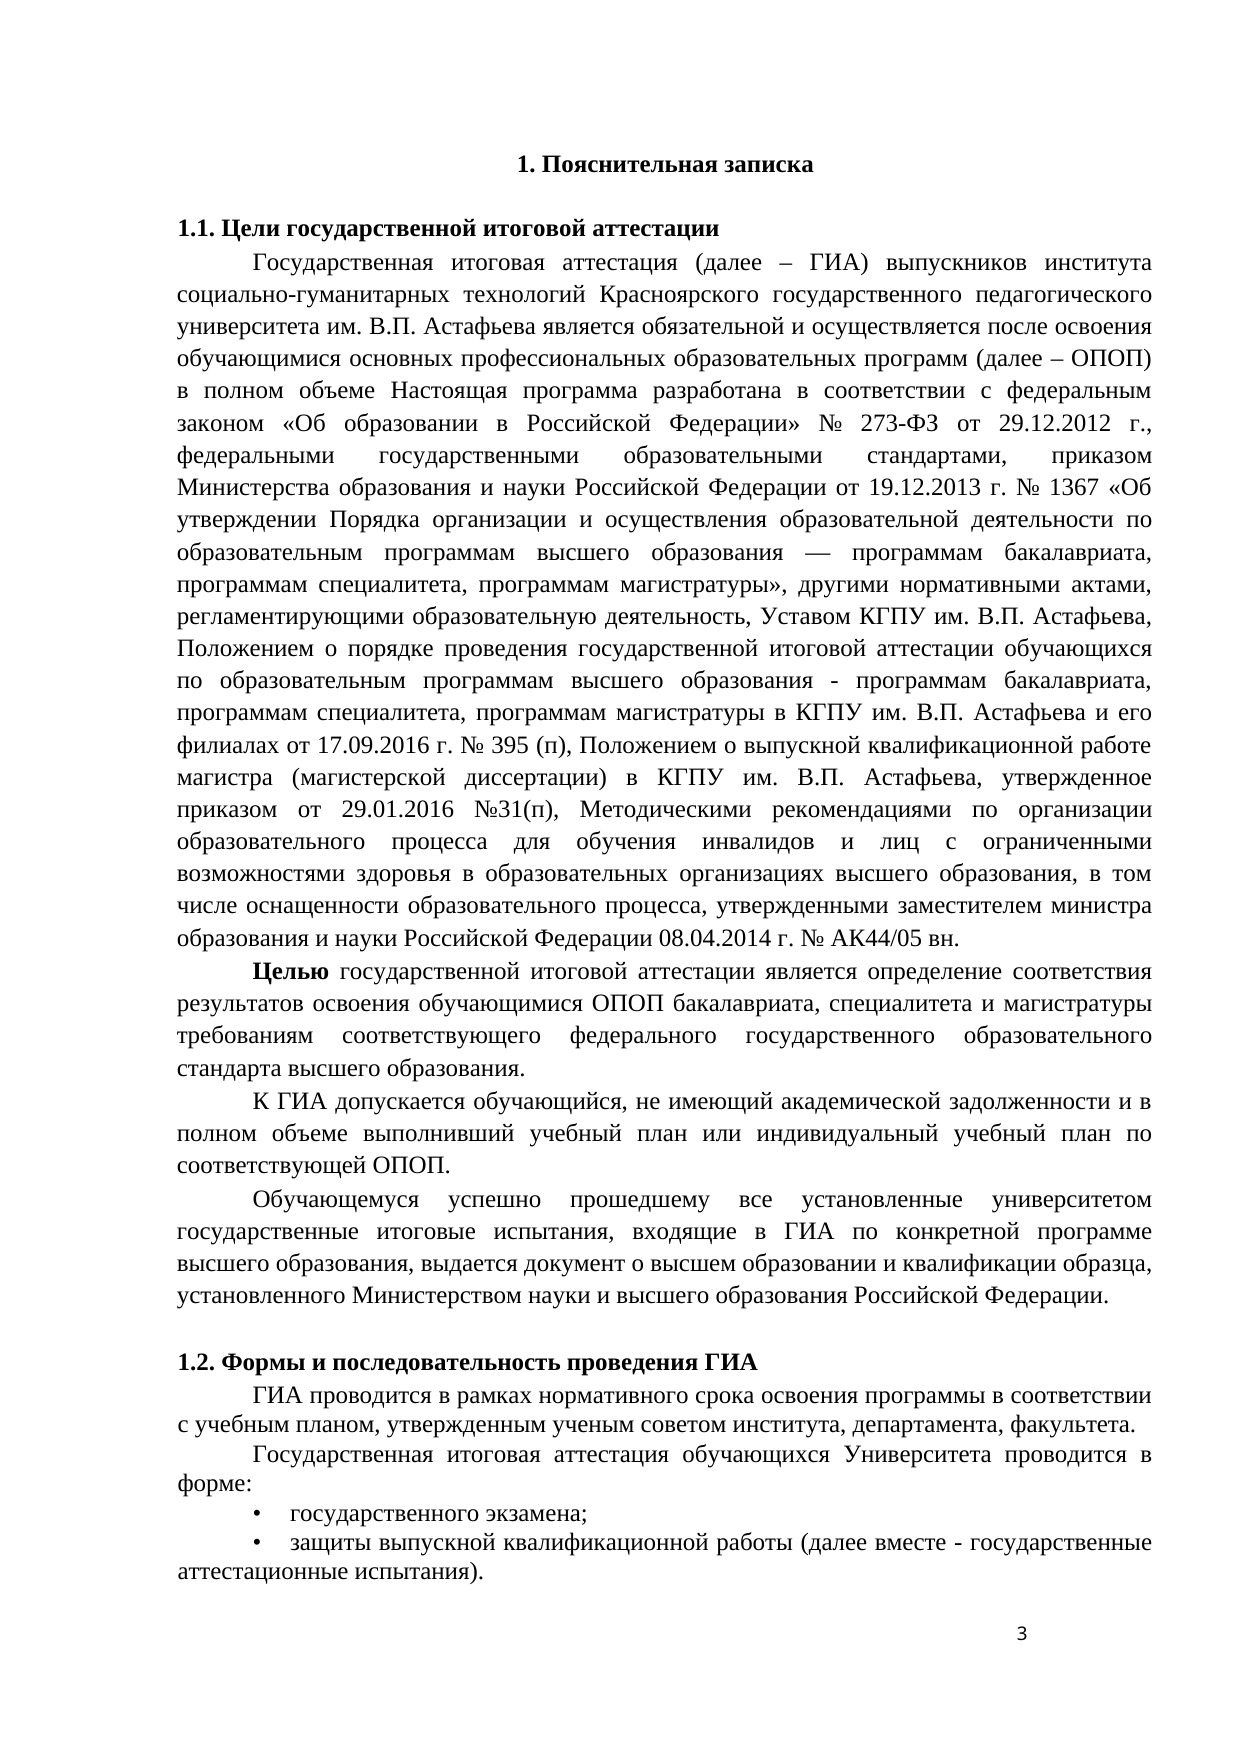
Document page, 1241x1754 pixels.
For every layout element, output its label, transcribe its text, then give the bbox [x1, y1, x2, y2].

list Цели государственной итоговой аттестации [177, 213, 1153, 242]
text 1.2. Формы и последовательность проведения ГИА [177, 1347, 1153, 1376]
subtitle 1. Пояснительная записка [177, 149, 1153, 178]
text Государственная итоговая аттестация (далее – ГИА) выпускников института социально-гуманитарных технологий Красноярского государственного педагогического университета им. В.П. Астафьева является обязательной и осуществляется после освоения обучающимися основных профессиональных образовательных программ (далее – ОПОП) в полном объеме Настоящая программа разработана в соответствии с федеральным законом «Об образовании в Российской Федерации» № 273-ФЗ от 29.12.2012 г., федеральными государственными образовательными стандартами, приказом Министерства образования и науки Российской Федерации от 19.12.2013 г. № 1367 «Об утверждении Порядка организации и осуществления образовательной деятельности по образовательным программам высшего образования — программам бакалавриата, программам специалитета, программам магистратуры», другими нормативными актами, регламентирующими образовательную деятельность, Уставом КГПУ им. В.П. Астафьева, Положением о порядке проведения государственной итоговой аттестации обучающихся по образовательным программам высшего образования - программам бакалавриата, программам специалитета, программам магистратуры в КГПУ им. В.П. Астафьева и его филиалах от 17.09.2016 г. № 395 (п), Положением о выпускной квалификационной работе магистра (магистерской диссертации) в КГПУ им. В.П. Астафьева, утвержденное приказом от 29.01.2016 №31(п), Методическими рекомендациями по организации образовательного процесса для обучения инвалидов и лиц с ограниченными возможностями здоровья в образовательных организациях высшего образования, в том числе оснащенности образовательного процесса, утвержденными заместителем министра образования и науки Российской Федерации 08.04.2014 г. № АК44/05 вн. [177, 247, 1153, 952]
text Целью государственной итоговой аттестации является определение соответствия результатов освоения обучающимися ОПОП бакалавриата, специалитета и магистратуры требованиям соответствующего федерального государственного образовательного стандарта высшего образования. [177, 956, 1153, 1081]
text Обучающемуся успешно прошедшему все установленные университетом государственные итоговые испытания, входящие в ГИА по конкретной программе высшего образования, выдается документ о высшем образовании и квалификации образца, установленного Министерством науки и высшего образования Российской Федерации. [177, 1184, 1153, 1309]
list защиты выпускной квалификационной работы (далее вместе - государственные аттестационные испытания). [177, 1527, 1153, 1585]
text К ГИА допускается обучающийся, не имеющий академической задолженности и в полном объеме выполнивший учебный план или индивидуальный учебный план по соответствующей ОПОП. [177, 1086, 1153, 1179]
list государственного экзамена; [177, 1498, 1153, 1526]
text ГИА проводится в рамках нормативного срока освоения программы в соответствии с учебным планом, утвержденным ученым советом института, департамента, факультета. [177, 1380, 1153, 1438]
text Государственная итоговая аттестация обучающихся Университета проводится в форме: [177, 1439, 1153, 1496]
